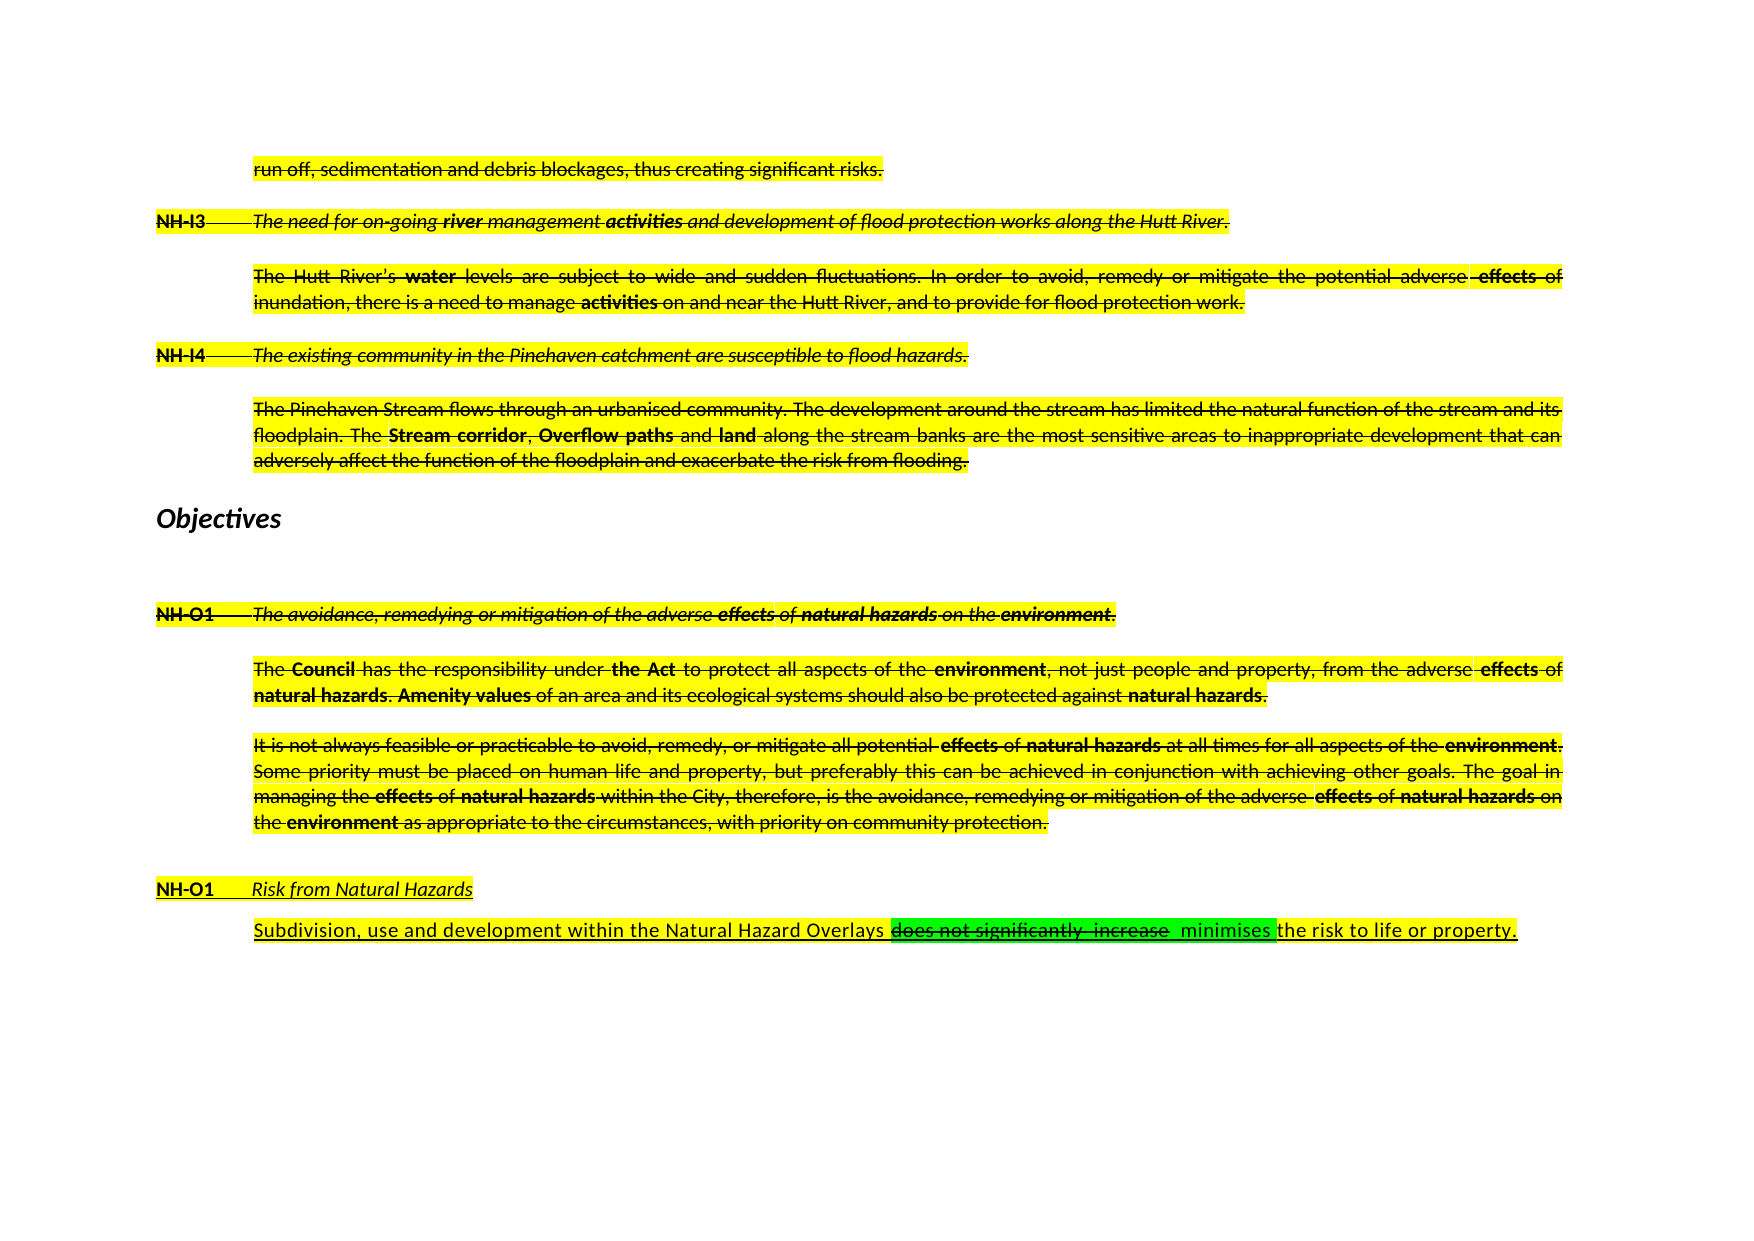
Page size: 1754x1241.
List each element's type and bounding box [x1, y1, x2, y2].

table_header [150, 150, 1604, 1083]
